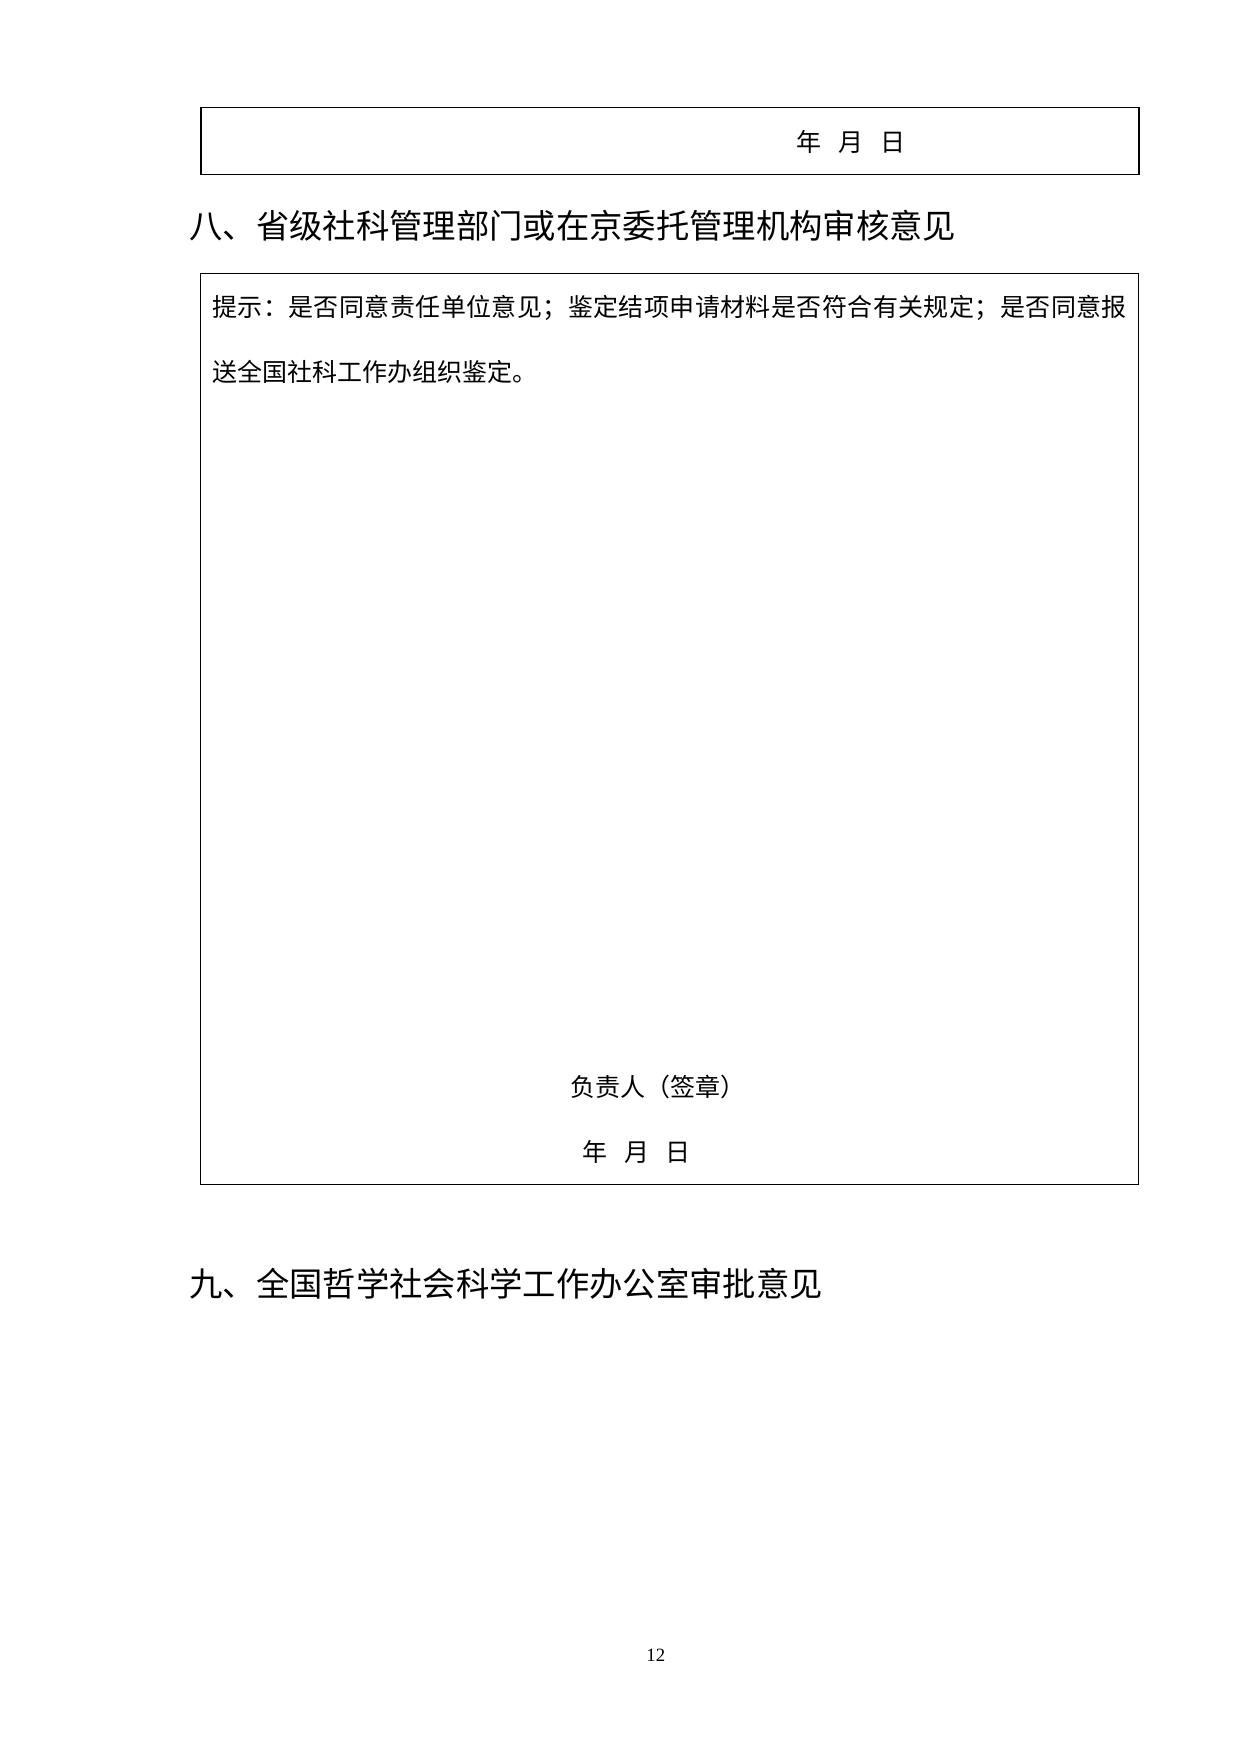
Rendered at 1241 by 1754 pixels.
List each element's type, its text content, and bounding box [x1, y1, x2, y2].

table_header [202, 108, 1138, 173]
text 八、省级社科管理部门或在京委托管理机构审核意见 [189, 191, 1122, 256]
text 九、全国哲学社会科学工作办公室审批意见 [189, 1249, 1122, 1314]
table_header 提示：是否同意责任单位意见；鉴定结项申请材料是否符合有关规定；是否同意报送全国社科工作办组织鉴定。 负责人（签章） 年 月 日 [201, 274, 1138, 1183]
